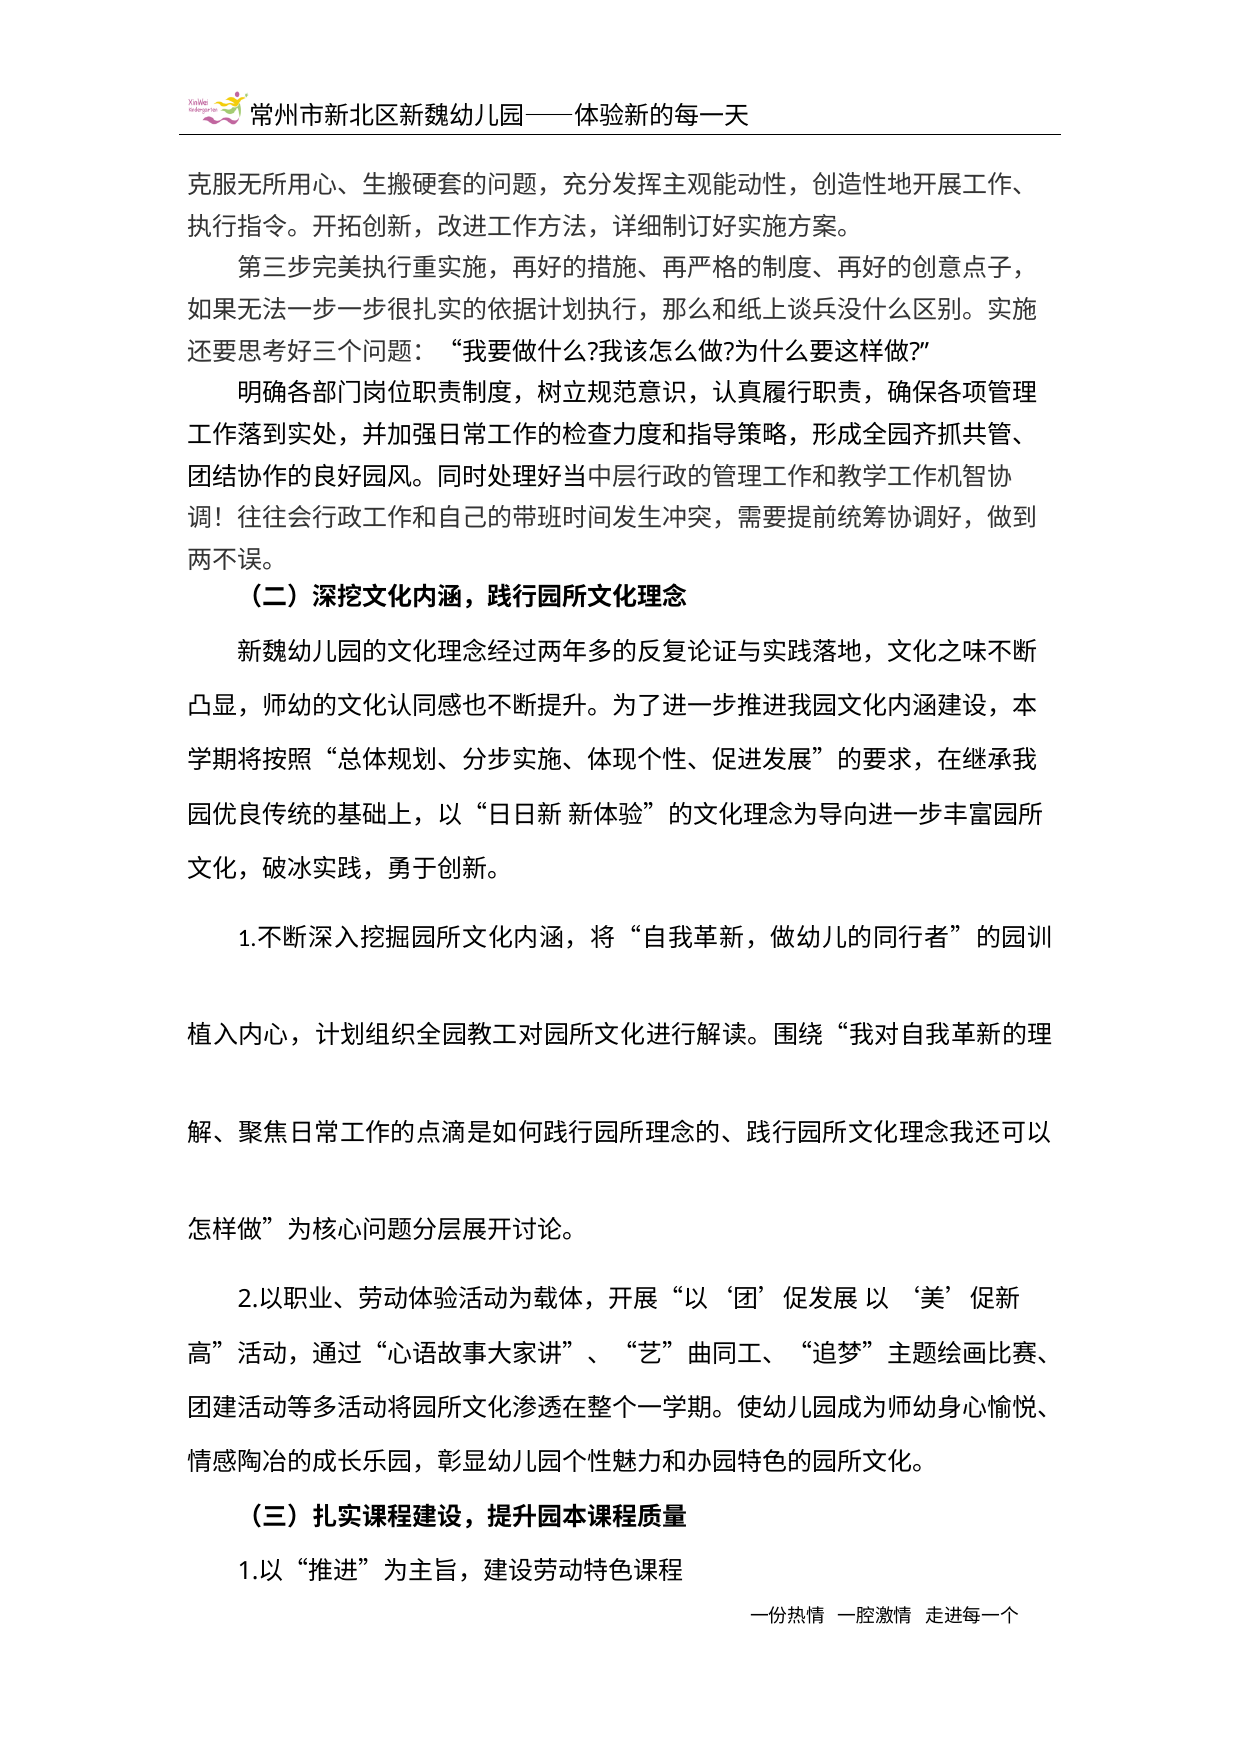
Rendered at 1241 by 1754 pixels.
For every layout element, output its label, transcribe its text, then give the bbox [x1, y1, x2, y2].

list （三）扎实课程建设，提升园本课程质量 [187, 1496, 1053, 1532]
list 明确各部门岗位职责制度，树立规范意识，认真履行职责，确保各项管理工作落到实处，并加强日常工作的检查力度和指导策略，形成全园齐抓共管、团结协作的良好园风。同时处理好当中层行政的管理工作和教学工作机智协调！往往会行政工作和自己的带班时间发生冲突，需要提前统筹协调好，做到两不误。 [187, 368, 1053, 577]
list 第三步完美执行重实施，再好的措施、再严格的制度、再好的创意点子，如果无法一步一步很扎实的依据计划执行，那么和纸上谈兵没什么区别。实施还要思考好三个问题：“我要做什么?我该怎么做?为什么要这样做?” [187, 243, 1053, 368]
picture [187, 90, 250, 125]
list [187, 160, 1053, 243]
text 新魏幼儿园的文化理念经过两年多的反复论证与实践落地，文化之味不断凸显，师幼的文化认同感也不断提升。为了进一步推进我园文化内涵建设，本学期将按照“总体规划、分步实施、体现个性、促进发展”的要求，在继承我园优良传统的基础上，以“日日新 新体验”的文化理念为导向进一步丰富园所文化，破冰实践，勇于创新。 [187, 631, 1053, 885]
list 1.以“推进”为主旨，建设劳动特色课程 [187, 1551, 1053, 1587]
text （二）深挖文化内涵，践行园所文化理念 [187, 577, 1053, 613]
text 1.不断深入挖掘园所文化内涵，将“自我革新，做幼儿的同行者”的园训植入内心，计划组织全园教工对园所文化进行解读。围绕“我对自我革新的理解、聚焦日常工作的点滴是如何践行园所理念的、践行园所文化理念我还可以怎样做”为核心问题分层展开讨论。 [187, 903, 1053, 1261]
text 2.以职业、劳动体验活动为载体，开展“以‘团’促发展 以 ‘美’促新高”活动，通过“心语故事大家讲”、“艺”曲同工、“追梦”主题绘画比赛、团建活动等多活动将园所文化渗透在整个一学期。使幼儿园成为师幼身心愉悦、情感陶冶的成长乐园，彰显幼儿园个性魅力和办园特色的园所文化。 [187, 1279, 1053, 1478]
